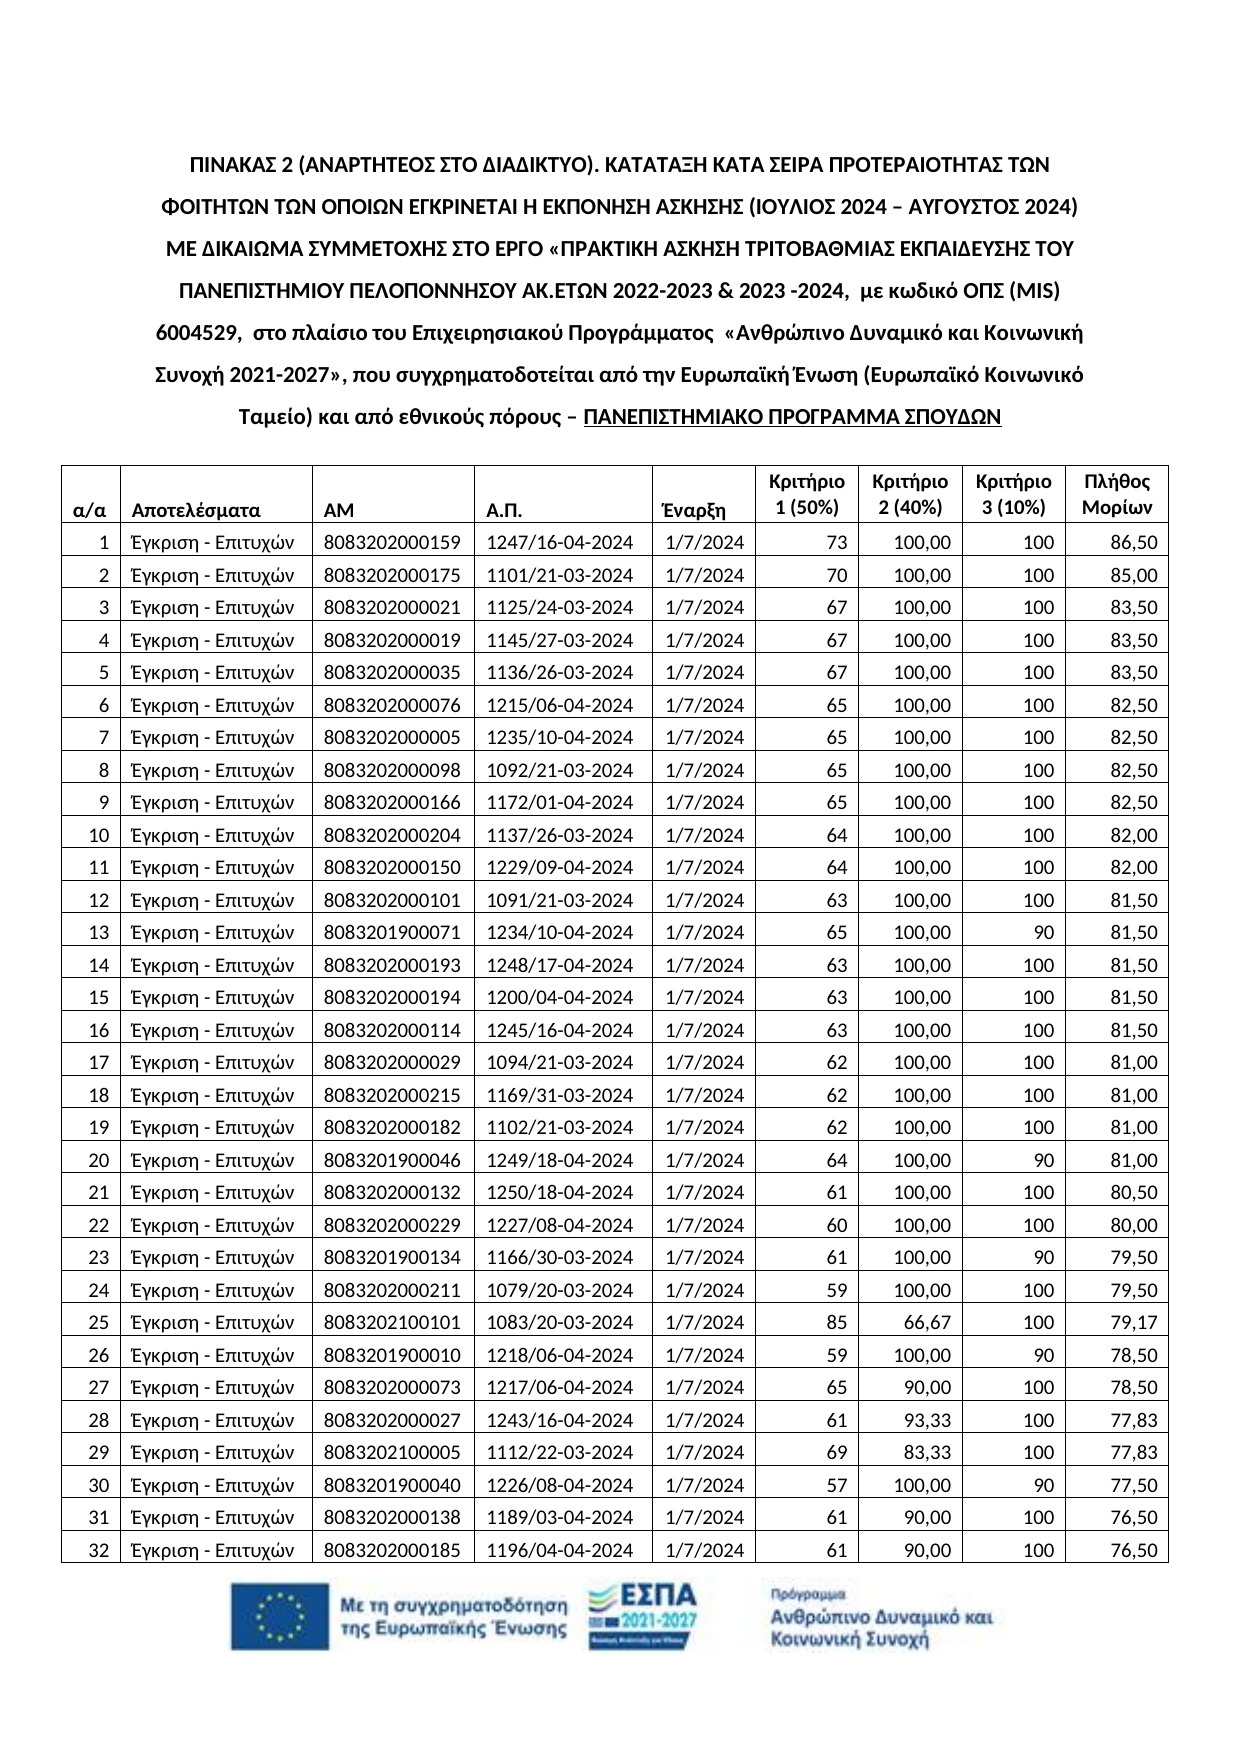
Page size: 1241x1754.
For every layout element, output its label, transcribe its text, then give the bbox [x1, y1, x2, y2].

table_cell Έγκριση - Επιτυχών [121, 1531, 312, 1562]
table_cell 79,50 [1066, 1271, 1168, 1302]
table_cell 65 [756, 686, 858, 717]
table_cell 100,00 [859, 1043, 962, 1075]
table_cell 100,00 [859, 881, 962, 912]
table_cell 100 [963, 718, 1065, 750]
table_cell 1/7/2024 [653, 816, 755, 847]
table_cell 90,00 [859, 1368, 962, 1400]
table_cell 1 [62, 523, 120, 555]
table_cell 67 [756, 621, 858, 652]
table_cell Έγκριση - Επιτυχών [121, 978, 312, 1010]
table_cell Έγκριση - Επιτυχών [121, 1141, 312, 1172]
table_cell 18 [62, 1076, 120, 1107]
table_cell 64 [756, 816, 858, 847]
table_cell 8083202000182 [313, 1108, 474, 1140]
table_cell 21 [62, 1173, 120, 1205]
table_cell 9 [62, 783, 120, 815]
table_cell Έγκριση - Επιτυχών [121, 946, 312, 977]
table_cell 1/7/2024 [653, 1108, 755, 1140]
table_cell 67 [756, 653, 858, 685]
table_cell 29 [62, 1433, 120, 1465]
table_cell 62 [756, 1043, 858, 1075]
table_cell 23 [62, 1238, 120, 1270]
table_cell 1/7/2024 [653, 1206, 755, 1237]
table_cell 1/7/2024 [653, 621, 755, 652]
table_cell 100 [963, 653, 1065, 685]
table_cell 16 [62, 1011, 120, 1042]
table_cell 8083201900046 [313, 1141, 474, 1172]
table_cell 26 [62, 1336, 120, 1367]
table_cell 77,50 [1066, 1466, 1168, 1497]
table_cell 1217/06-04-2024 [475, 1368, 652, 1400]
table_cell 100 [963, 946, 1065, 977]
table_cell Έγκριση - Επιτυχών [121, 1336, 312, 1367]
table_cell 100 [963, 848, 1065, 880]
table_cell Έγκριση - Επιτυχών [121, 1076, 312, 1107]
table_cell 1/7/2024 [653, 1076, 755, 1107]
table_cell 81,00 [1066, 1141, 1168, 1172]
table_cell 8083201900134 [313, 1238, 474, 1270]
table_cell 1227/08-04-2024 [475, 1206, 652, 1237]
table_cell 8083202000027 [313, 1401, 474, 1432]
table_cell 8083202000150 [313, 848, 474, 880]
table_cell 8083201900010 [313, 1336, 474, 1367]
table_cell 1/7/2024 [653, 848, 755, 880]
table_cell 1/7/2024 [653, 1498, 755, 1530]
table_header Α.Π. [475, 466, 652, 522]
table_cell 81,00 [1066, 1043, 1168, 1075]
table_cell 8083202000185 [313, 1531, 474, 1562]
table_cell 100 [963, 686, 1065, 717]
table_cell 63 [756, 1011, 858, 1042]
table_cell Έγκριση - Επιτυχών [121, 1108, 312, 1140]
table_header α/α [62, 466, 120, 522]
table_cell 1136/26-03-2024 [475, 653, 652, 685]
table_cell 1/7/2024 [653, 686, 755, 717]
table_cell 73 [756, 523, 858, 555]
table_cell Έγκριση - Επιτυχών [121, 588, 312, 620]
table_cell 100 [963, 1043, 1065, 1075]
table_cell 1234/10-04-2024 [475, 913, 652, 945]
table_cell 81,00 [1066, 1076, 1168, 1107]
table_cell Έγκριση - Επιτυχών [121, 1303, 312, 1335]
table_cell 8083202000021 [313, 588, 474, 620]
table_cell 8083202000098 [313, 751, 474, 782]
table_cell 22 [62, 1206, 120, 1237]
table_cell 1137/26-03-2024 [475, 816, 652, 847]
table_cell 61 [756, 1531, 858, 1562]
table_cell 64 [756, 1141, 858, 1172]
table_cell 1245/16-04-2024 [475, 1011, 652, 1042]
table_cell Έγκριση - Επιτυχών [121, 1368, 312, 1400]
table_cell 1/7/2024 [653, 1173, 755, 1205]
table_cell 100 [963, 1271, 1065, 1302]
table_cell 1/7/2024 [653, 1368, 755, 1400]
table_cell 59 [756, 1336, 858, 1367]
table_cell Έγκριση - Επιτυχών [121, 751, 312, 782]
table_cell 82,50 [1066, 686, 1168, 717]
table_cell 63 [756, 978, 858, 1010]
table_cell 1/7/2024 [653, 588, 755, 620]
table_cell 1101/21-03-2024 [475, 556, 652, 587]
table_cell 86,50 [1066, 523, 1168, 555]
table_cell 100,00 [859, 1466, 962, 1497]
table_cell 65 [756, 783, 858, 815]
table_cell 90 [963, 1466, 1065, 1497]
table_cell 5 [62, 653, 120, 685]
table_cell 90 [963, 913, 1065, 945]
table_cell Έγκριση - Επιτυχών [121, 718, 312, 750]
table_cell 64 [756, 848, 858, 880]
table_cell 66,67 [859, 1303, 962, 1335]
table_cell 8083202000029 [313, 1043, 474, 1075]
table_cell 8083202000132 [313, 1173, 474, 1205]
table_cell 61 [756, 1498, 858, 1530]
table_cell 1196/04-04-2024 [475, 1531, 652, 1562]
table_cell 100 [963, 751, 1065, 782]
table_cell 79,50 [1066, 1238, 1168, 1270]
table_cell 1/7/2024 [653, 913, 755, 945]
table_cell 100,00 [859, 523, 962, 555]
table_cell 100 [963, 1401, 1065, 1432]
table_cell 1/7/2024 [653, 1401, 755, 1432]
table_cell 8083202000101 [313, 881, 474, 912]
table_cell 100 [963, 881, 1065, 912]
table_cell Έγκριση - Επιτυχών [121, 1271, 312, 1302]
table_cell Έγκριση - Επιτυχών [121, 881, 312, 912]
table_cell 100,00 [859, 913, 962, 945]
table_cell 100,00 [859, 556, 962, 587]
table_cell 32 [62, 1531, 120, 1562]
table_cell 62 [756, 1076, 858, 1107]
table_cell 100,00 [859, 1336, 962, 1367]
table_cell Έγκριση - Επιτυχών [121, 1498, 312, 1530]
table_cell 7 [62, 718, 120, 750]
table_cell 6 [62, 686, 120, 717]
table_cell 1112/22-03-2024 [475, 1433, 652, 1465]
table_cell 30 [62, 1466, 120, 1497]
table_cell 8083202000194 [313, 978, 474, 1010]
table_cell 100,00 [859, 1271, 962, 1302]
table_cell 11 [62, 848, 120, 880]
table_cell 8083202000005 [313, 718, 474, 750]
table_cell 1200/04-04-2024 [475, 978, 652, 1010]
table_cell 1145/27-03-2024 [475, 621, 652, 652]
table_cell 63 [756, 946, 858, 977]
table_cell 90 [963, 1141, 1065, 1172]
table_cell 100,00 [859, 946, 962, 977]
table_cell 1/7/2024 [653, 1466, 755, 1497]
table_cell 65 [756, 718, 858, 750]
table_cell 1169/31-03-2024 [475, 1076, 652, 1107]
table_cell 1/7/2024 [653, 978, 755, 1010]
table_cell Έγκριση - Επιτυχών [121, 783, 312, 815]
table_cell 85,00 [1066, 556, 1168, 587]
table_cell 83,33 [859, 1433, 962, 1465]
table_cell 100 [963, 1011, 1065, 1042]
table_cell 90,00 [859, 1531, 962, 1562]
table_cell 100,00 [859, 588, 962, 620]
table_cell 83,50 [1066, 588, 1168, 620]
table_cell 8083202000019 [313, 621, 474, 652]
table_cell 100 [963, 621, 1065, 652]
table_cell 76,50 [1066, 1498, 1168, 1530]
table_cell 8083202100101 [313, 1303, 474, 1335]
table_cell 93,33 [859, 1401, 962, 1432]
table_cell 70 [756, 556, 858, 587]
table_cell 8083202000035 [313, 653, 474, 685]
table_cell 78,50 [1066, 1368, 1168, 1400]
table_header Έναρξη [653, 466, 755, 522]
table_cell 100 [963, 1498, 1065, 1530]
table_cell Έγκριση - Επιτυχών [121, 1011, 312, 1042]
table_cell 1247/16-04-2024 [475, 523, 652, 555]
table_cell 100,00 [859, 653, 962, 685]
table_cell 83,50 [1066, 653, 1168, 685]
table_cell 20 [62, 1141, 120, 1172]
table_cell 82,00 [1066, 816, 1168, 847]
table_header Αποτελέσματα [121, 466, 312, 522]
table_cell 1166/30-03-2024 [475, 1238, 652, 1270]
table_cell 13 [62, 913, 120, 945]
table_cell 61 [756, 1173, 858, 1205]
table_cell 1/7/2024 [653, 1433, 755, 1465]
table_cell Έγκριση - Επιτυχών [121, 523, 312, 555]
table_cell 100,00 [859, 1173, 962, 1205]
table_header ΑΜ [313, 466, 474, 522]
table_cell Έγκριση - Επιτυχών [121, 1206, 312, 1237]
table_cell 100 [963, 1173, 1065, 1205]
table_cell 81,00 [1066, 1108, 1168, 1140]
table_cell 15 [62, 978, 120, 1010]
table_cell 100 [963, 1433, 1065, 1465]
table_cell 1/7/2024 [653, 1303, 755, 1335]
table_cell 14 [62, 946, 120, 977]
table_cell 8083202000175 [313, 556, 474, 587]
table_cell 1/7/2024 [653, 556, 755, 587]
table_cell 3 [62, 588, 120, 620]
table_cell 1248/17-04-2024 [475, 946, 652, 977]
table_cell 62 [756, 1108, 858, 1140]
table_cell 81,50 [1066, 978, 1168, 1010]
table_cell 100,00 [859, 1076, 962, 1107]
table_cell 90,00 [859, 1498, 962, 1530]
table_cell 65 [756, 1368, 858, 1400]
table_cell Έγκριση - Επιτυχών [121, 556, 312, 587]
table_cell 1091/21-03-2024 [475, 881, 652, 912]
table_cell 17 [62, 1043, 120, 1075]
table_cell 100,00 [859, 783, 962, 815]
table_cell 76,50 [1066, 1531, 1168, 1562]
table_cell 82,50 [1066, 718, 1168, 750]
table_cell 8083201900071 [313, 913, 474, 945]
table_header Κριτήριο 2 (40%) [859, 466, 962, 522]
table_cell 81,50 [1066, 913, 1168, 945]
table_cell 78,50 [1066, 1336, 1168, 1367]
table_cell 100,00 [859, 978, 962, 1010]
table_cell 10 [62, 816, 120, 847]
table_cell 100 [963, 1368, 1065, 1400]
table_cell 100 [963, 1303, 1065, 1335]
table_cell 27 [62, 1368, 120, 1400]
table_cell 1172/01-04-2024 [475, 783, 652, 815]
table_cell 100,00 [859, 1206, 962, 1237]
table_cell 80,50 [1066, 1173, 1168, 1205]
table_cell 1/7/2024 [653, 1141, 755, 1172]
table_cell Έγκριση - Επιτυχών [121, 1043, 312, 1075]
table_cell 1226/08-04-2024 [475, 1466, 652, 1497]
table_cell 4 [62, 621, 120, 652]
table_cell 1/7/2024 [653, 653, 755, 685]
table_cell 82,50 [1066, 783, 1168, 815]
table_cell 67 [756, 588, 858, 620]
table_cell Έγκριση - Επιτυχών [121, 848, 312, 880]
table_cell 31 [62, 1498, 120, 1530]
table_cell Έγκριση - Επιτυχών [121, 686, 312, 717]
table_cell 1/7/2024 [653, 1043, 755, 1075]
table_cell 61 [756, 1401, 858, 1432]
table_cell 100,00 [859, 848, 962, 880]
table_cell 100,00 [859, 1011, 962, 1042]
table_cell 1249/18-04-2024 [475, 1141, 652, 1172]
table_cell 83,50 [1066, 621, 1168, 652]
table_cell 8083202000204 [313, 816, 474, 847]
table_cell 1094/21-03-2024 [475, 1043, 652, 1075]
table_cell 1079/20-03-2024 [475, 1271, 652, 1302]
table_cell 1/7/2024 [653, 1531, 755, 1562]
table_cell 1215/06-04-2024 [475, 686, 652, 717]
table_cell 8083201900040 [313, 1466, 474, 1497]
table_header Πλήθος Μορίων [1066, 466, 1168, 522]
table_header Κριτήριο 1 (50%) [756, 466, 858, 522]
table_cell 8083202000114 [313, 1011, 474, 1042]
table_cell 1/7/2024 [653, 1238, 755, 1270]
table_cell 1092/21-03-2024 [475, 751, 652, 782]
picture [226, 1577, 1014, 1653]
table_cell 8083202000138 [313, 1498, 474, 1530]
table_cell 100 [963, 588, 1065, 620]
table_cell 77,83 [1066, 1433, 1168, 1465]
table_cell 1229/09-04-2024 [475, 848, 652, 880]
table_cell 8083202000166 [313, 783, 474, 815]
table_cell Έγκριση - Επιτυχών [121, 816, 312, 847]
table_cell 1/7/2024 [653, 718, 755, 750]
table_cell 69 [756, 1433, 858, 1465]
table_header Κριτήριο 3 (10%) [963, 466, 1065, 522]
table_cell 57 [756, 1466, 858, 1497]
table_cell 1083/20-03-2024 [475, 1303, 652, 1335]
table_cell 60 [756, 1206, 858, 1237]
table_cell 81,50 [1066, 1011, 1168, 1042]
table_cell 100,00 [859, 816, 962, 847]
table_cell 8 [62, 751, 120, 782]
table_cell 100,00 [859, 718, 962, 750]
table_cell 63 [756, 881, 858, 912]
table_cell 8083202000193 [313, 946, 474, 977]
table_cell 1125/24-03-2024 [475, 588, 652, 620]
table_cell 100,00 [859, 686, 962, 717]
table_cell 100,00 [859, 1108, 962, 1140]
table_cell 24 [62, 1271, 120, 1302]
table_cell 81,50 [1066, 946, 1168, 977]
table_cell 12 [62, 881, 120, 912]
table_cell 8083202000076 [313, 686, 474, 717]
table_cell 100,00 [859, 621, 962, 652]
table_cell 2 [62, 556, 120, 587]
table_cell 8083202000159 [313, 523, 474, 555]
table_cell 82,50 [1066, 751, 1168, 782]
table_cell 1/7/2024 [653, 1271, 755, 1302]
table_cell 80,00 [1066, 1206, 1168, 1237]
table_cell 100 [963, 1531, 1065, 1562]
table_cell 100 [963, 1076, 1065, 1107]
table_cell 19 [62, 1108, 120, 1140]
text ΠΙΝΑΚΑΣ 2 (ΑΝΑΡΤΗΤΕΟΣ ΣΤΟ ΔΙΑΔΙΚΤΥΟ). ΚΑΤΑΤΑΞΗ ΚΑΤΑ ΣΕΙΡΑ ΠΡΟΤΕΡΑΙΟΤΗΤΑΣ ΤΩΝ ΦΟΙΤΗΤΩΝ ΤΩΝ ΟΠΟΙΩΝ ΕΓΚΡΙΝΕΤΑΙ Η ΕΚΠΟΝΗΣΗ ΑΣΚΗΣΗΣ (ΙΟΥΛΙΟΣ 2024 – ΑΥΓΟΥΣΤΟΣ 2024) ΜΕ ΔΙΚΑΙΩΜΑ ΣΥΜΜΕΤΟΧΗΣ ΣΤΟ ΕΡΓΟ «ΠΡΑΚΤΙΚΗ ΑΣΚΗΣΗ ΤΡΙΤΟΒΑΘΜΙΑΣ ΕΚΠΑΙΔΕΥΣΗΣ ΤΟΥ ΠΑΝΕΠΙΣΤΗΜΙΟΥ ΠΕΛΟΠΟΝΝΗΣΟΥ ΑΚ.ΕΤΩΝ 2022-2023 & 2023 -2024, με κωδικό ΟΠΣ (MIS) 6004529, στο πλαίσιο του Επιχειρησιακού Προγράμματος «Ανθρώπινο Δυναμικό και Κοινωνική Συνοχή 2021-2027», που συγχρηματοδοτείται από την Ευρωπαϊκή Ένωση (Ευρωπαϊκό Κοινωνικό Ταμείο) και από εθνικούς πόρους – ΠΑΝΕΠΙΣΤΗΜΙΑΚΟ ΠΡΟΓΡΑΜΜΑ ΣΠΟΥΔΩΝ [150, 150, 1090, 430]
table_cell 1235/10-04-2024 [475, 718, 652, 750]
table_cell 61 [756, 1238, 858, 1270]
table_cell 100 [963, 978, 1065, 1010]
table_cell 100 [963, 523, 1065, 555]
table_cell 100,00 [859, 1141, 962, 1172]
table_cell 77,83 [1066, 1401, 1168, 1432]
table_cell 1/7/2024 [653, 946, 755, 977]
table_cell 1/7/2024 [653, 523, 755, 555]
table_cell 1/7/2024 [653, 1011, 755, 1042]
table_cell Έγκριση - Επιτυχών [121, 1238, 312, 1270]
table_cell 1189/03-04-2024 [475, 1498, 652, 1530]
table_cell 8083202000073 [313, 1368, 474, 1400]
table_cell 1102/21-03-2024 [475, 1108, 652, 1140]
table_cell 65 [756, 751, 858, 782]
table_cell 8083202100005 [313, 1433, 474, 1465]
table_cell 1/7/2024 [653, 1336, 755, 1367]
table_cell 85 [756, 1303, 858, 1335]
table_cell 59 [756, 1271, 858, 1302]
table_cell 8083202000215 [313, 1076, 474, 1107]
table_cell 1250/18-04-2024 [475, 1173, 652, 1205]
table_cell 100 [963, 783, 1065, 815]
table_cell 81,50 [1066, 881, 1168, 912]
table_cell 100,00 [859, 751, 962, 782]
table_cell 1/7/2024 [653, 881, 755, 912]
table_cell Έγκριση - Επιτυχών [121, 1401, 312, 1432]
table_cell 8083202000211 [313, 1271, 474, 1302]
table_cell Έγκριση - Επιτυχών [121, 653, 312, 685]
table_cell 100 [963, 1206, 1065, 1237]
table_cell Έγκριση - Επιτυχών [121, 913, 312, 945]
table_cell 8083202000229 [313, 1206, 474, 1237]
table_cell 1243/16-04-2024 [475, 1401, 652, 1432]
table_cell 100 [963, 1108, 1065, 1140]
table_cell 28 [62, 1401, 120, 1432]
table_cell Έγκριση - Επιτυχών [121, 621, 312, 652]
table_cell 100 [963, 816, 1065, 847]
table_cell 90 [963, 1336, 1065, 1367]
table_cell Έγκριση - Επιτυχών [121, 1173, 312, 1205]
table_cell 79,17 [1066, 1303, 1168, 1335]
table_cell Έγκριση - Επιτυχών [121, 1466, 312, 1497]
table_cell 100 [963, 556, 1065, 587]
table_cell 1/7/2024 [653, 751, 755, 782]
table_cell 1/7/2024 [653, 783, 755, 815]
table_cell 82,00 [1066, 848, 1168, 880]
table_cell 1218/06-04-2024 [475, 1336, 652, 1367]
table_cell 100,00 [859, 1238, 962, 1270]
table_cell Έγκριση - Επιτυχών [121, 1433, 312, 1465]
table_cell 25 [62, 1303, 120, 1335]
table_cell 65 [756, 913, 858, 945]
table_cell 90 [963, 1238, 1065, 1270]
